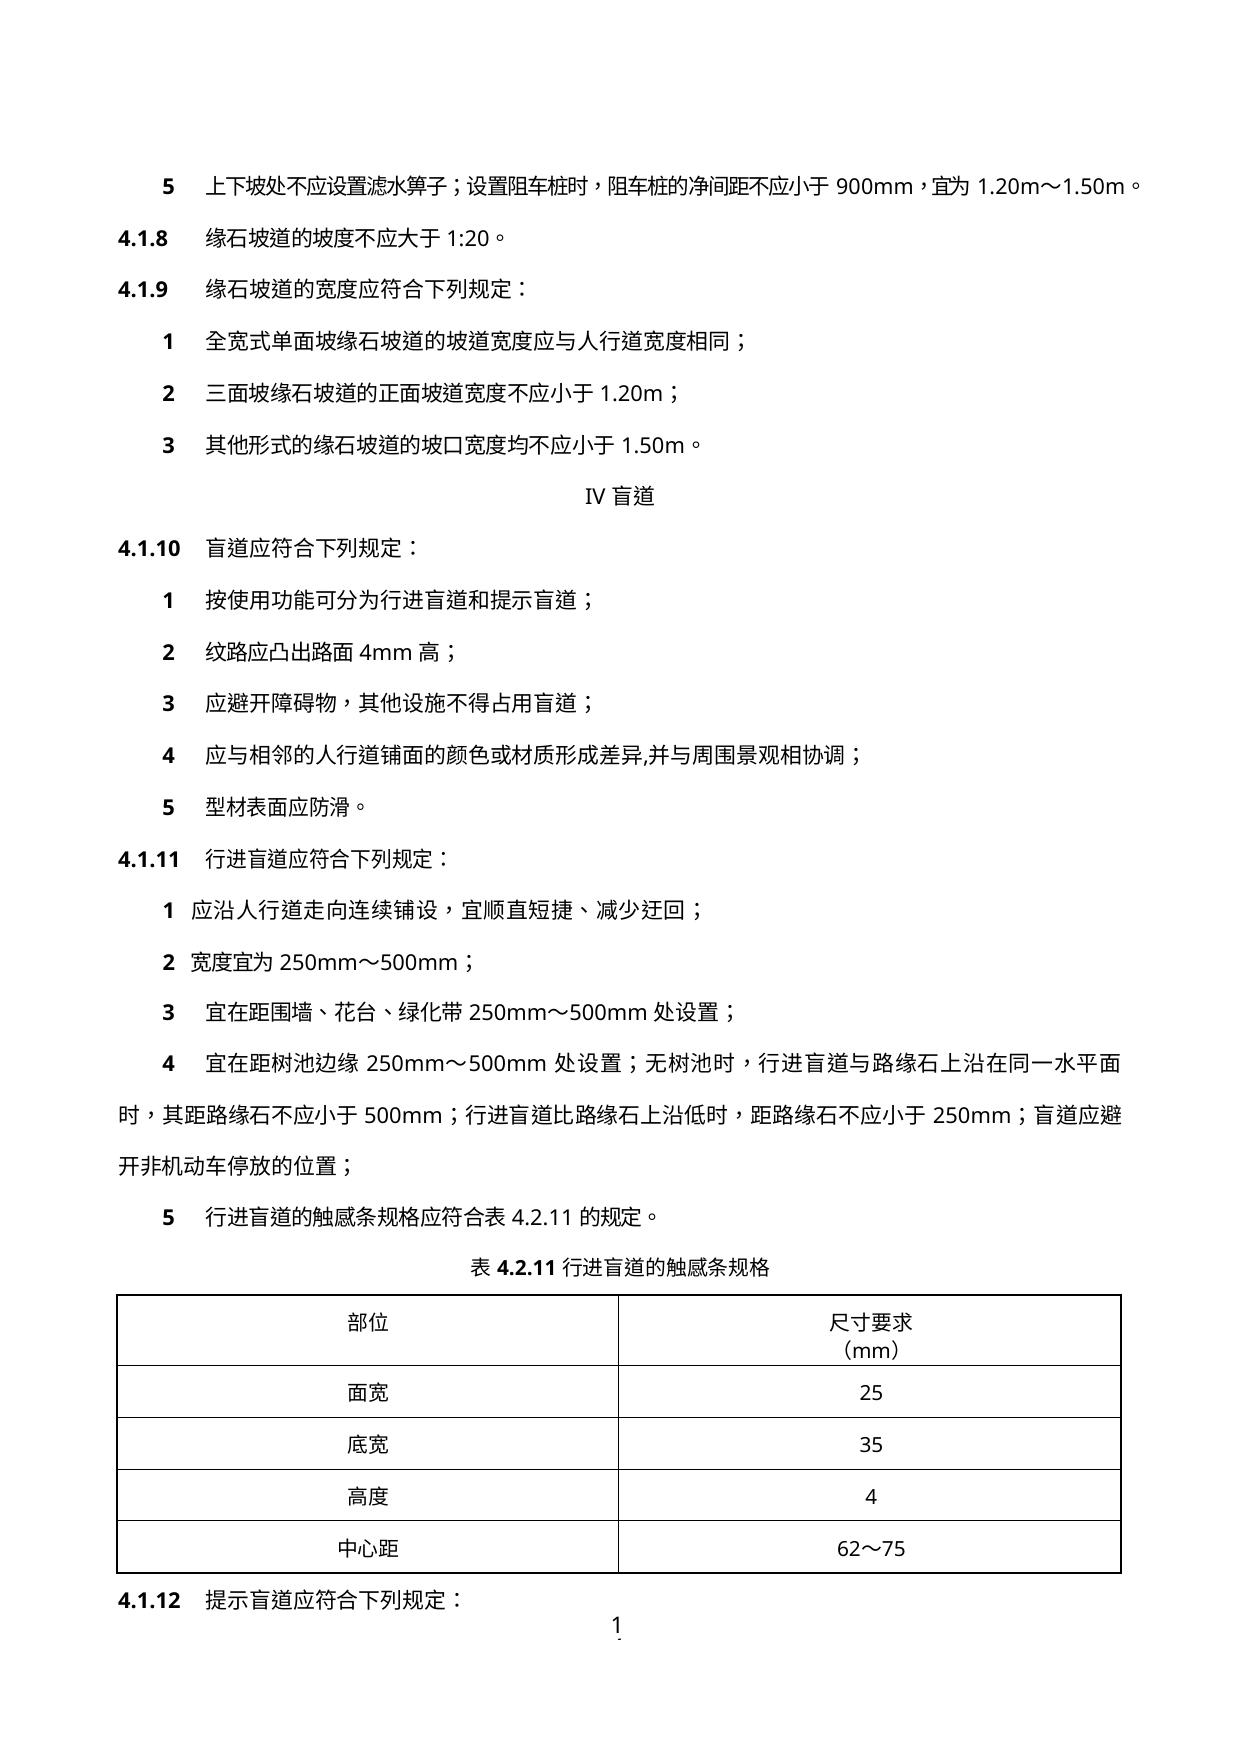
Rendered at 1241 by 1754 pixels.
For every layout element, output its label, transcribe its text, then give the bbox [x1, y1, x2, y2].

table_cell 高度 [118, 1470, 618, 1520]
table_cell 4 [619, 1470, 1120, 1520]
list 盲道应符合下列规定： [118, 533, 1155, 563]
list 行进盲道的触感条规格应符合表 4.2.11 的规定。 [162, 1202, 1155, 1231]
list 缘石坡道的坡度不应大于 1:20。 [118, 223, 1155, 252]
list 应避开障碍物，其他设施不得占用盲道； [162, 688, 1155, 718]
list 其他形式的缘石坡道的坡口宽度均不应小于 1.50m。 [162, 429, 1155, 459]
text 表 4.2.11 行进盲道的触感条规格 [96, 1253, 1145, 1282]
list 提示盲道应符合下列规定： [118, 1584, 1155, 1614]
table_cell 25 [619, 1366, 1120, 1417]
list 型材表面应防滑。 [162, 792, 1155, 822]
list 宜在距围墙、花台、绿化带 250mm～500mm 处设置； [162, 998, 1155, 1026]
list 三面坡缘石坡道的正面坡道宽度不应小于 1.20m； [162, 378, 1155, 408]
list 行进盲道应符合下列规定： [118, 843, 1155, 873]
table_cell 面宽 [118, 1366, 618, 1417]
table_header 尺寸要求（mm） [619, 1296, 1120, 1365]
list 宜在距树池边缘 250mm～500mm 处设置；无树池时，行进盲道与路缘石上沿在同一水平面时，其距路缘石不应小于 500mm；行进盲道比路缘石上沿低时，距路缘石不应小于 250mm；盲道应避开非机动车停放的位置； [118, 1048, 1122, 1181]
list 上下坡处不应设置滤水箅子；设置阻车桩时，阻车桩的净间距不应小于 900mm，宜为 1.20m～1.50m。 [162, 171, 1155, 201]
list 缘石坡道的宽度应符合下列规定： [118, 274, 1155, 304]
table_cell 中心距 [118, 1521, 618, 1572]
list 纹路应凸出路面 4mm 高； [162, 637, 1155, 666]
text IV 盲道 [96, 481, 1144, 511]
table_cell 35 [619, 1418, 1120, 1468]
table_header 部位 [118, 1296, 618, 1365]
table_cell 底宽 [118, 1418, 618, 1468]
text 1 应沿人行道走向连续铺设，宜顺直短捷、减少迂回； 2 宽度宜为 250mm～500mm； [162, 895, 709, 976]
list 全宽式单面坡缘石坡道的坡道宽度应与人行道宽度相同； [162, 326, 1155, 356]
list 应与相邻的人行道铺面的颜色或材质形成差异,并与周围景观相协调； [162, 740, 1155, 770]
list 按使用功能可分为行进盲道和提示盲道； [162, 585, 1155, 614]
table_cell 62～75 [619, 1521, 1120, 1572]
